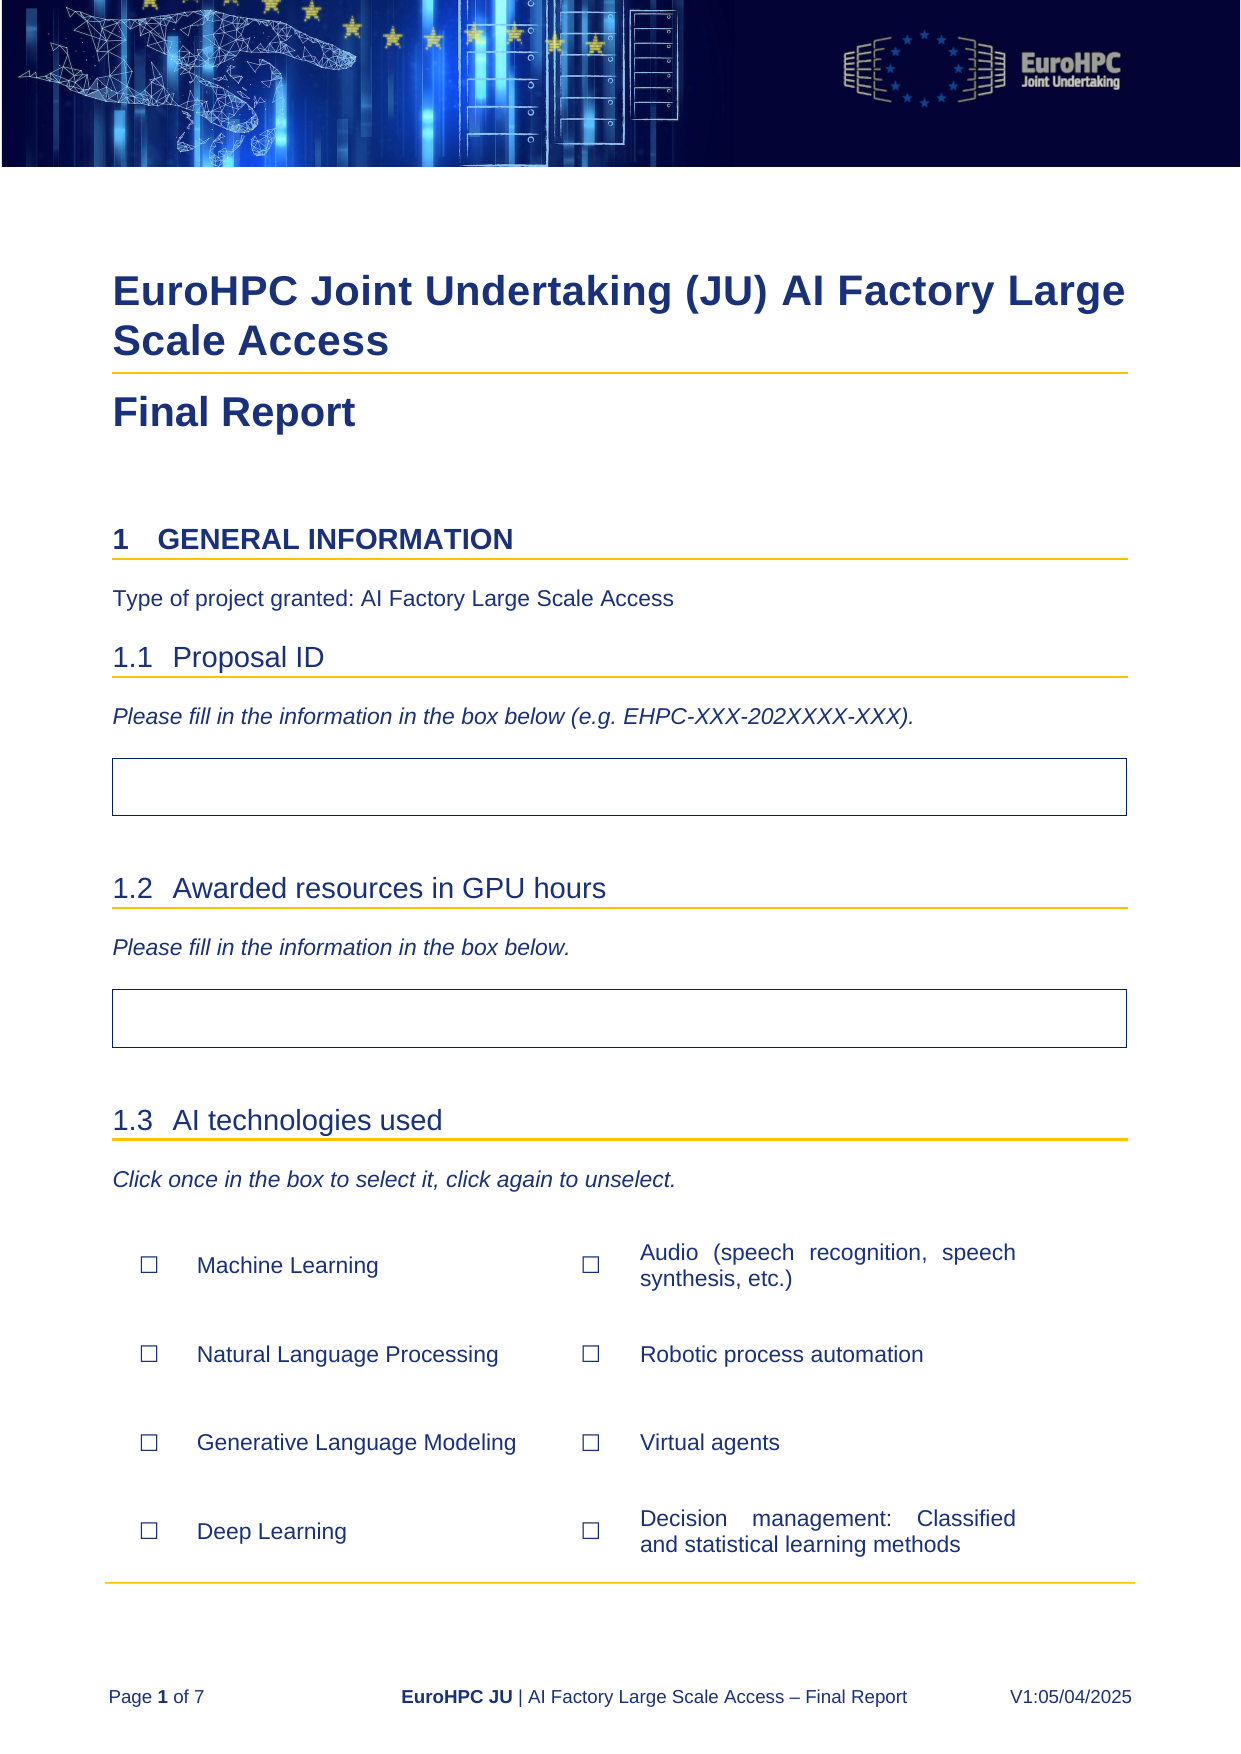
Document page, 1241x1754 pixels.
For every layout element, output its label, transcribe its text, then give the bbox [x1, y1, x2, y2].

table_header Audio (speech recognition, speech synthesis, etc.) [629, 1221, 1027, 1309]
text Please fill in the information in the box below. [112, 934, 1128, 961]
table_cell Vision (image recognition, image generation, text recognition OCR, etc.) [185, 1575, 553, 1604]
table_cell Other* [629, 1575, 1027, 1604]
table_header Machine Learning [185, 1221, 553, 1309]
table_cell Generative Language Modeling [185, 1398, 553, 1487]
table_header [113, 759, 1126, 815]
text Type of project granted: AI Factory Large Scale Access [112, 585, 1128, 611]
table_header [113, 990, 1126, 1047]
subtitle Proposal ID [112, 640, 1128, 676]
title EuroHPC Joint Undertaking (JU) AI Factory Large Scale Access [112, 266, 1128, 372]
table_cell Decision management: Classified and statistical learning methods [629, 1487, 1027, 1575]
text Click once in the box to select it, click again to unselect. [112, 1166, 1128, 1192]
subtitle GENERAL INFORMATION [112, 522, 1128, 558]
table_cell Virtual agents [629, 1398, 1027, 1487]
picture [1, 0, 1241, 167]
subtitle AI technologies used [112, 1103, 1128, 1138]
table_cell Natural Language Processing [185, 1309, 553, 1398]
subtitle Awarded resources in GPU hours [112, 871, 1128, 907]
text Please fill in the information in the box below (e.g. EHPC-XXX-202XXXX-XXX). [112, 703, 1128, 729]
table_cell Robotic process automation [629, 1309, 1027, 1398]
table_cell Deep Learning [185, 1487, 553, 1575]
text Final Report [112, 387, 1128, 435]
